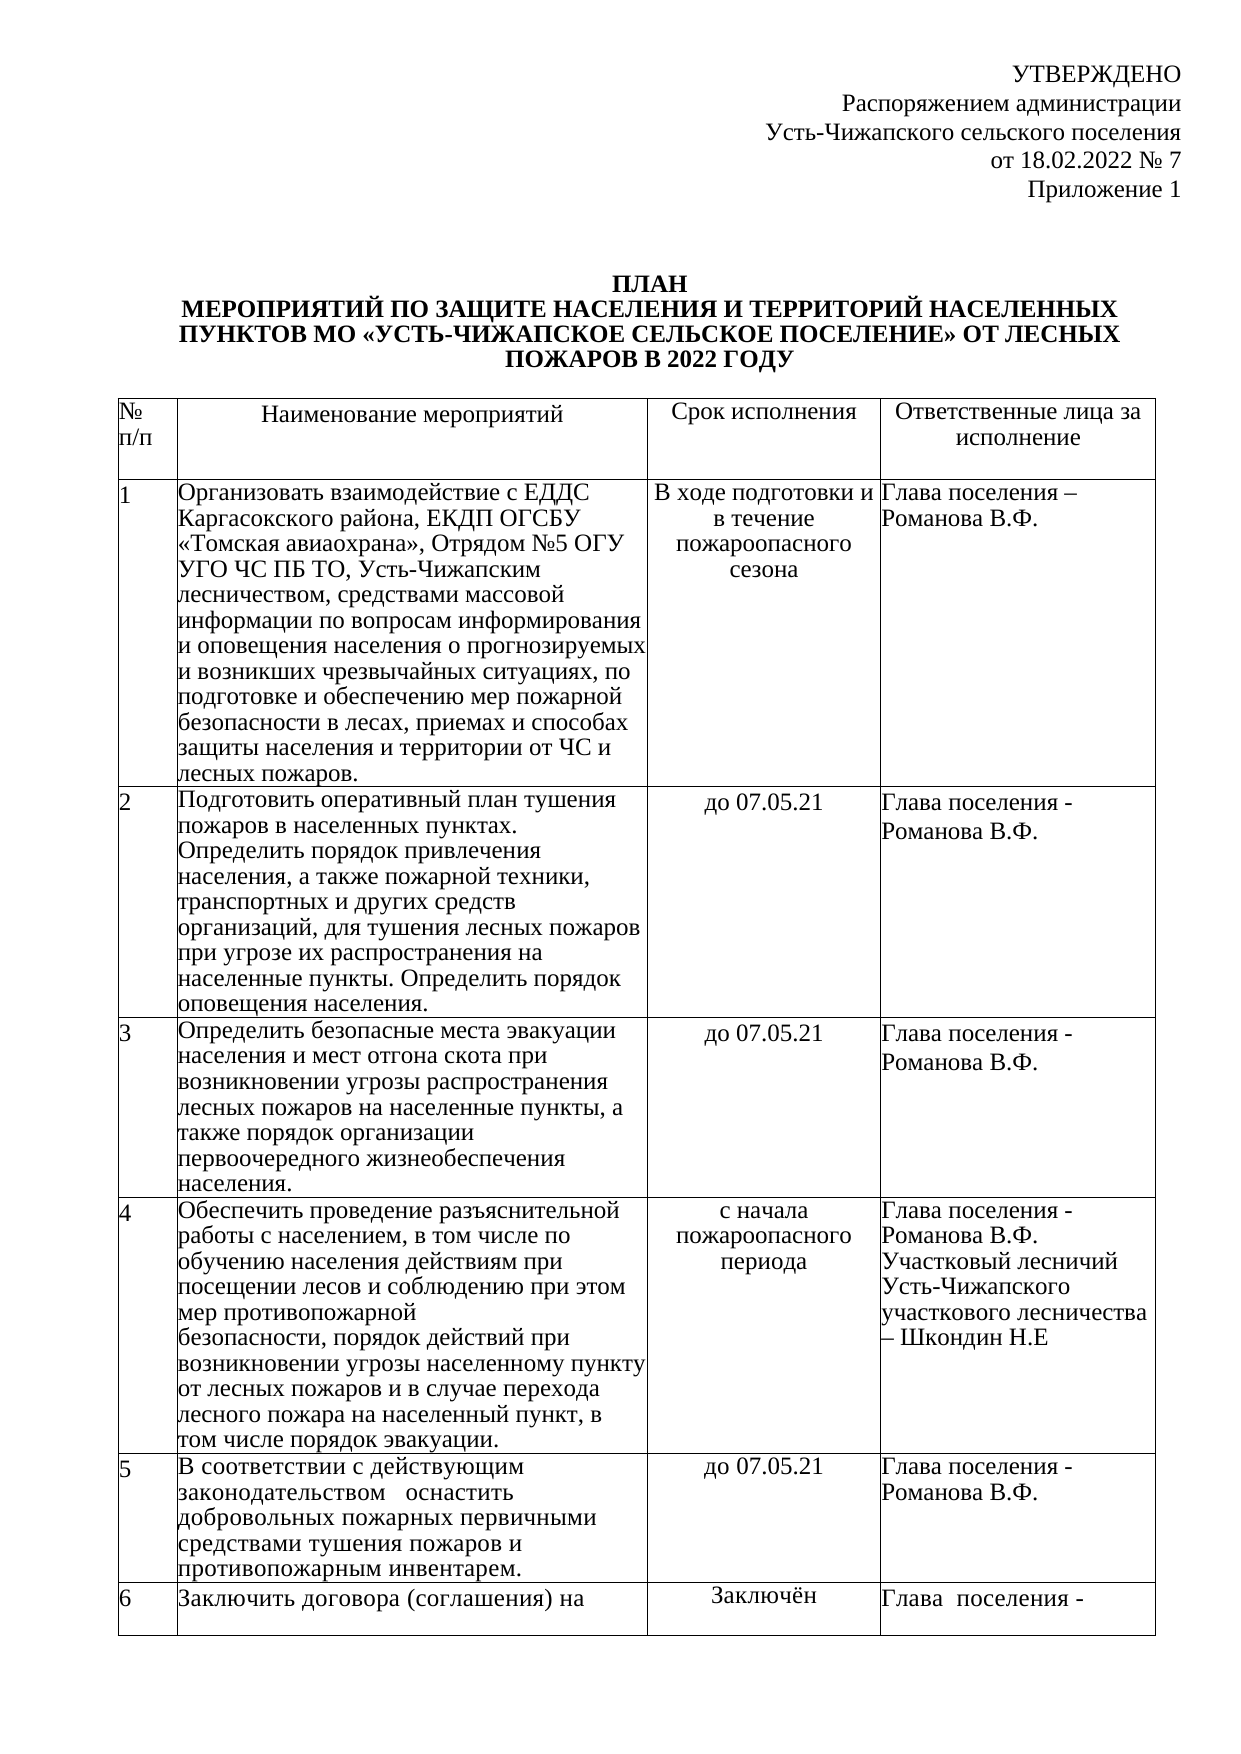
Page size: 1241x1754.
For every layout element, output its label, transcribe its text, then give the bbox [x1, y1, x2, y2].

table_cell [881, 1583, 1155, 1635]
table_cell с начала пожароопасного периода [648, 1198, 880, 1453]
text ПУНКТОВ МО «УСТЬ-ЧИЖАПСКОЕ СЕЛЬСКОЕ ПОСЕЛЕНИЕ» ОТ ЛЕСНЫХ ПОЖАРОВ В 2022 ГОДУ [118, 323, 1181, 373]
table_cell 6 [119, 1583, 177, 1635]
table_cell до 07.05.21 [648, 1018, 880, 1197]
table_cell 5 [119, 1454, 177, 1582]
table_cell 4 [119, 1198, 177, 1453]
text Распоряжением администрации [118, 88, 1181, 117]
table_header Наименование мероприятий [178, 399, 647, 479]
table_header Ответственные лица за исполнение [881, 399, 1155, 479]
table_cell В ходе подготовки и в течение пожароопасного сезона [648, 480, 880, 786]
table_cell Глава поселения - Романова В.Ф. [881, 787, 1155, 1017]
table_header № п/п [119, 399, 177, 479]
table_cell В соответствии с действующим законодательством оснастить добровольных пожарных первичными средствами тушения пожаров и противопожарным инвентарем. [178, 1454, 647, 1582]
text Приложение 1 [118, 174, 1181, 203]
table_cell Организовать взаимодействие с ЕДДС Каргасокского района, ЕКДП ОГСБУ «Томская авиаохрана», Отрядом №5 ОГУ УГО ЧС ПБ ТО, Усть-Чижапским лесничеством, средствами массовой информации по вопросам информирования и оповещения населения о прогнозируемых и возникших чрезвычайных ситуациях, по подготовке и обеспечению мер пожарной безопасности в лесах, приемах и способах защиты населения и территории от ЧС и лесных пожаров. [178, 480, 647, 786]
table_cell Определить безопасные места эвакуации населения и мест отгона скота при возникновении угрозы распространения лесных пожаров на населенные пункты, а также порядок организации первоочередного жизнеобеспечения населения. [178, 1018, 647, 1197]
table_cell 2 [119, 787, 177, 1017]
table_cell Глава поселения – Романова В.Ф. [881, 480, 1155, 786]
text от 18.02.2022 № 7 [118, 145, 1181, 174]
table_cell до 07.05.21 [648, 1454, 880, 1582]
table_cell Обеспечить проведение разъяснительной работы с населением, в том числе по обучению населения действиям при посещении лесов и соблюдению при этом мер противопожарной безопасности, порядок действий при возникновении угрозы населенному пункту от лесных пожаров и в случае перехода лесного пожара на населенный пункт, в том числе порядок эвакуации. [178, 1198, 647, 1453]
table_cell Заключён [648, 1583, 880, 1635]
table_cell до 07.05.21 [648, 787, 880, 1017]
table_cell Глава поселения - Романова В.Ф. [881, 1454, 1155, 1582]
text УТВЕРЖДЕНО [118, 59, 1181, 88]
text ПЛАН [118, 273, 1181, 298]
table_cell 1 [119, 480, 177, 786]
text МЕРОПРИЯТИЙ ПО ЗАЩИТЕ НАСЕЛЕНИЯ И ТЕРРИТОРИЙ НАСЕЛЕННЫХ [118, 298, 1181, 323]
text Усть-Чижапского сельского поселения [118, 117, 1181, 145]
table_cell Глава поселения - Романова В.Ф. [881, 1018, 1155, 1197]
table_header Срок исполнения [648, 399, 880, 479]
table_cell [178, 1583, 647, 1635]
table_cell 3 [119, 1018, 177, 1197]
table_cell Подготовить оперативный план тушения пожаров в населенных пунктах. Определить порядок привлечения населения, а также пожарной техники, транспортных и других средств организаций, для тушения лесных пожаров при угрозе их распространения на населенные пункты. Определить порядок оповещения населения. [178, 787, 647, 1017]
table_cell Глава поселения - Романова В.Ф. Участковый лесничий Усть-Чижапского участкового лесничества – Шкондин Н.Е [881, 1198, 1155, 1453]
